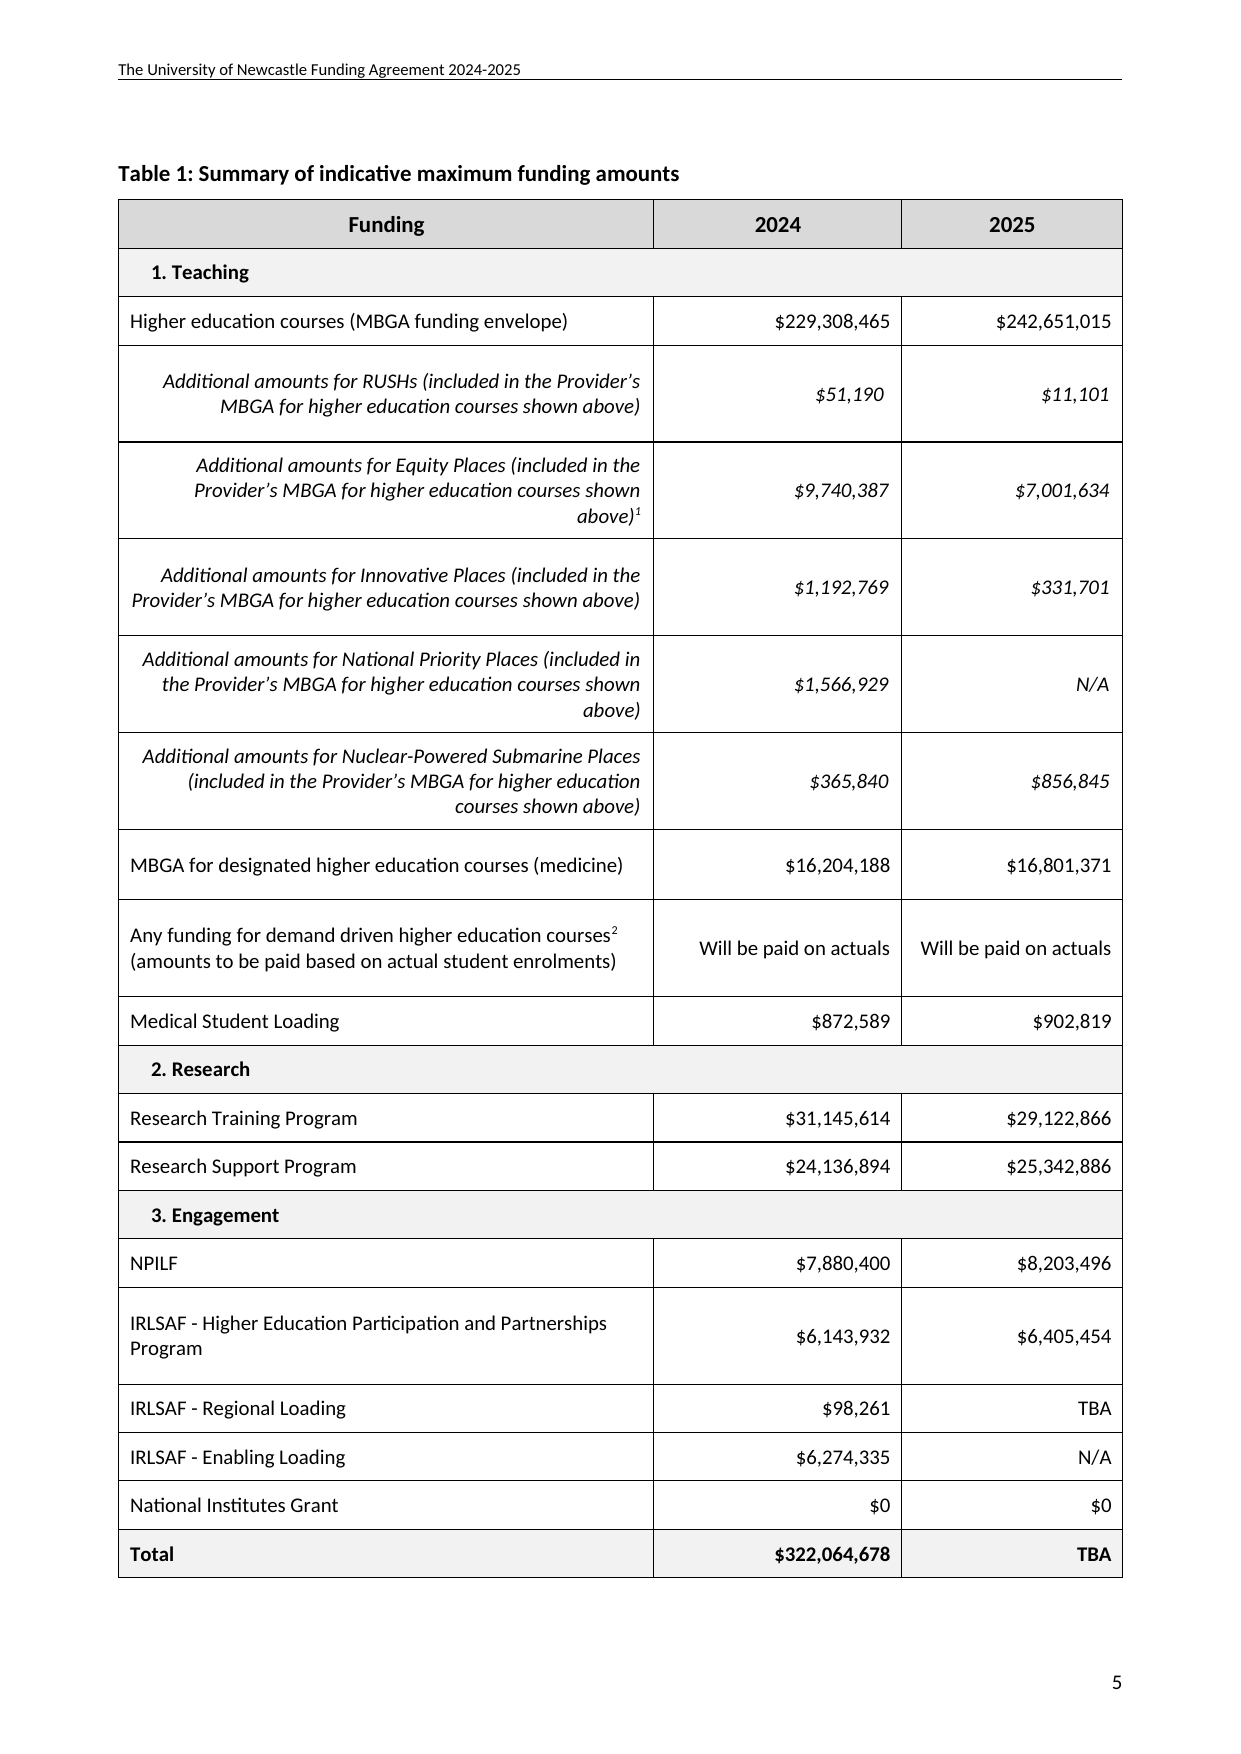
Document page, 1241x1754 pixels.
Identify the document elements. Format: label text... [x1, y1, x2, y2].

table_cell $25,342,886 [902, 1143, 1122, 1190]
table_cell $29,122,866 [902, 1094, 1122, 1141]
table_cell $1,566,929 [654, 636, 901, 732]
table_cell NPILF [119, 1239, 653, 1287]
table_cell Additional amounts for RUSHs (included in the Provider’s MBGA for higher education courses shown above) [119, 346, 653, 441]
table_cell MBGA for designated higher education courses (medicine) [119, 830, 653, 899]
table_cell $6,143,932 [654, 1288, 901, 1383]
table_cell $331,701 [902, 539, 1122, 635]
table_cell TBA [902, 1530, 1122, 1577]
table_cell $51,190 [654, 346, 901, 441]
table_cell 3. Engagement [119, 1191, 1122, 1238]
table_cell Total [119, 1530, 653, 1577]
table_cell Additional amounts for Nuclear-Powered Submarine Places (included in the Provider’s MBGA for higher education courses shown above) [119, 733, 653, 829]
text Table 1: Summary of indicative maximum funding amounts [118, 159, 1122, 187]
table_cell Any funding for demand driven higher education courses2 (amounts to be paid based on actual student enrolments) [119, 900, 653, 996]
table_cell $7,880,400 [654, 1239, 901, 1287]
table_cell $365,840 [654, 733, 901, 829]
table_cell $242,651,015 [902, 297, 1122, 344]
table_cell Additional amounts for Equity Places (included in the Provider’s MBGA for higher education courses shown above)1 [119, 443, 653, 538]
table_cell $322,064,678 [654, 1530, 901, 1577]
table_cell $6,274,335 [654, 1433, 901, 1480]
table_cell N/A [902, 636, 1122, 732]
table_cell Additional amounts for National Priority Places (included in the Provider’s MBGA for higher education courses shown above) [119, 636, 653, 732]
table_cell $31,145,614 [654, 1094, 901, 1141]
table_cell $16,801,371 [902, 830, 1122, 899]
table_cell Medical Student Loading [119, 997, 653, 1044]
table_cell $9,740,387 [654, 443, 901, 538]
table_cell Additional amounts for Innovative Places (included in the Provider’s MBGA for higher education courses shown above) [119, 539, 653, 635]
table_cell $11,101 [902, 346, 1122, 441]
table_cell 2. Research [119, 1046, 1122, 1093]
table_cell $856,845 [902, 733, 1122, 829]
table_header Funding [119, 200, 653, 248]
table_cell $0 [654, 1481, 901, 1529]
table_cell Will be paid on actuals [654, 900, 901, 996]
table_cell Research Training Program [119, 1094, 653, 1141]
table_cell Higher education courses (MBGA funding envelope) [119, 297, 653, 344]
table_cell TBA [902, 1385, 1122, 1432]
table_cell $24,136,894 [654, 1143, 901, 1190]
table_cell IRLSAF - Regional Loading [119, 1385, 653, 1432]
table_cell Research Support Program [119, 1143, 653, 1190]
table_cell $6,405,454 [902, 1288, 1122, 1383]
table_cell $8,203,496 [902, 1239, 1122, 1287]
table_cell $98,261 [654, 1385, 901, 1432]
table_header 2024 [654, 200, 901, 248]
table_cell $7,001,634 [902, 443, 1122, 538]
table_cell $1,192,769 [654, 539, 901, 635]
table_cell $872,589 [654, 997, 901, 1044]
table_cell 1. Teaching [119, 249, 1122, 296]
table_cell National Institutes Grant [119, 1481, 653, 1529]
table_cell IRLSAF - Enabling Loading [119, 1433, 653, 1480]
table_cell $229,308,465 [654, 297, 901, 344]
table_cell Will be paid on actuals [902, 900, 1122, 996]
table_cell $16,204,188 [654, 830, 901, 899]
table_cell $0 [902, 1481, 1122, 1529]
table_cell IRLSAF - Higher Education Participation and Partnerships Program [119, 1288, 653, 1383]
table_header 2025 [902, 200, 1122, 248]
table_cell N/A [902, 1433, 1122, 1480]
table_cell $902,819 [902, 997, 1122, 1044]
